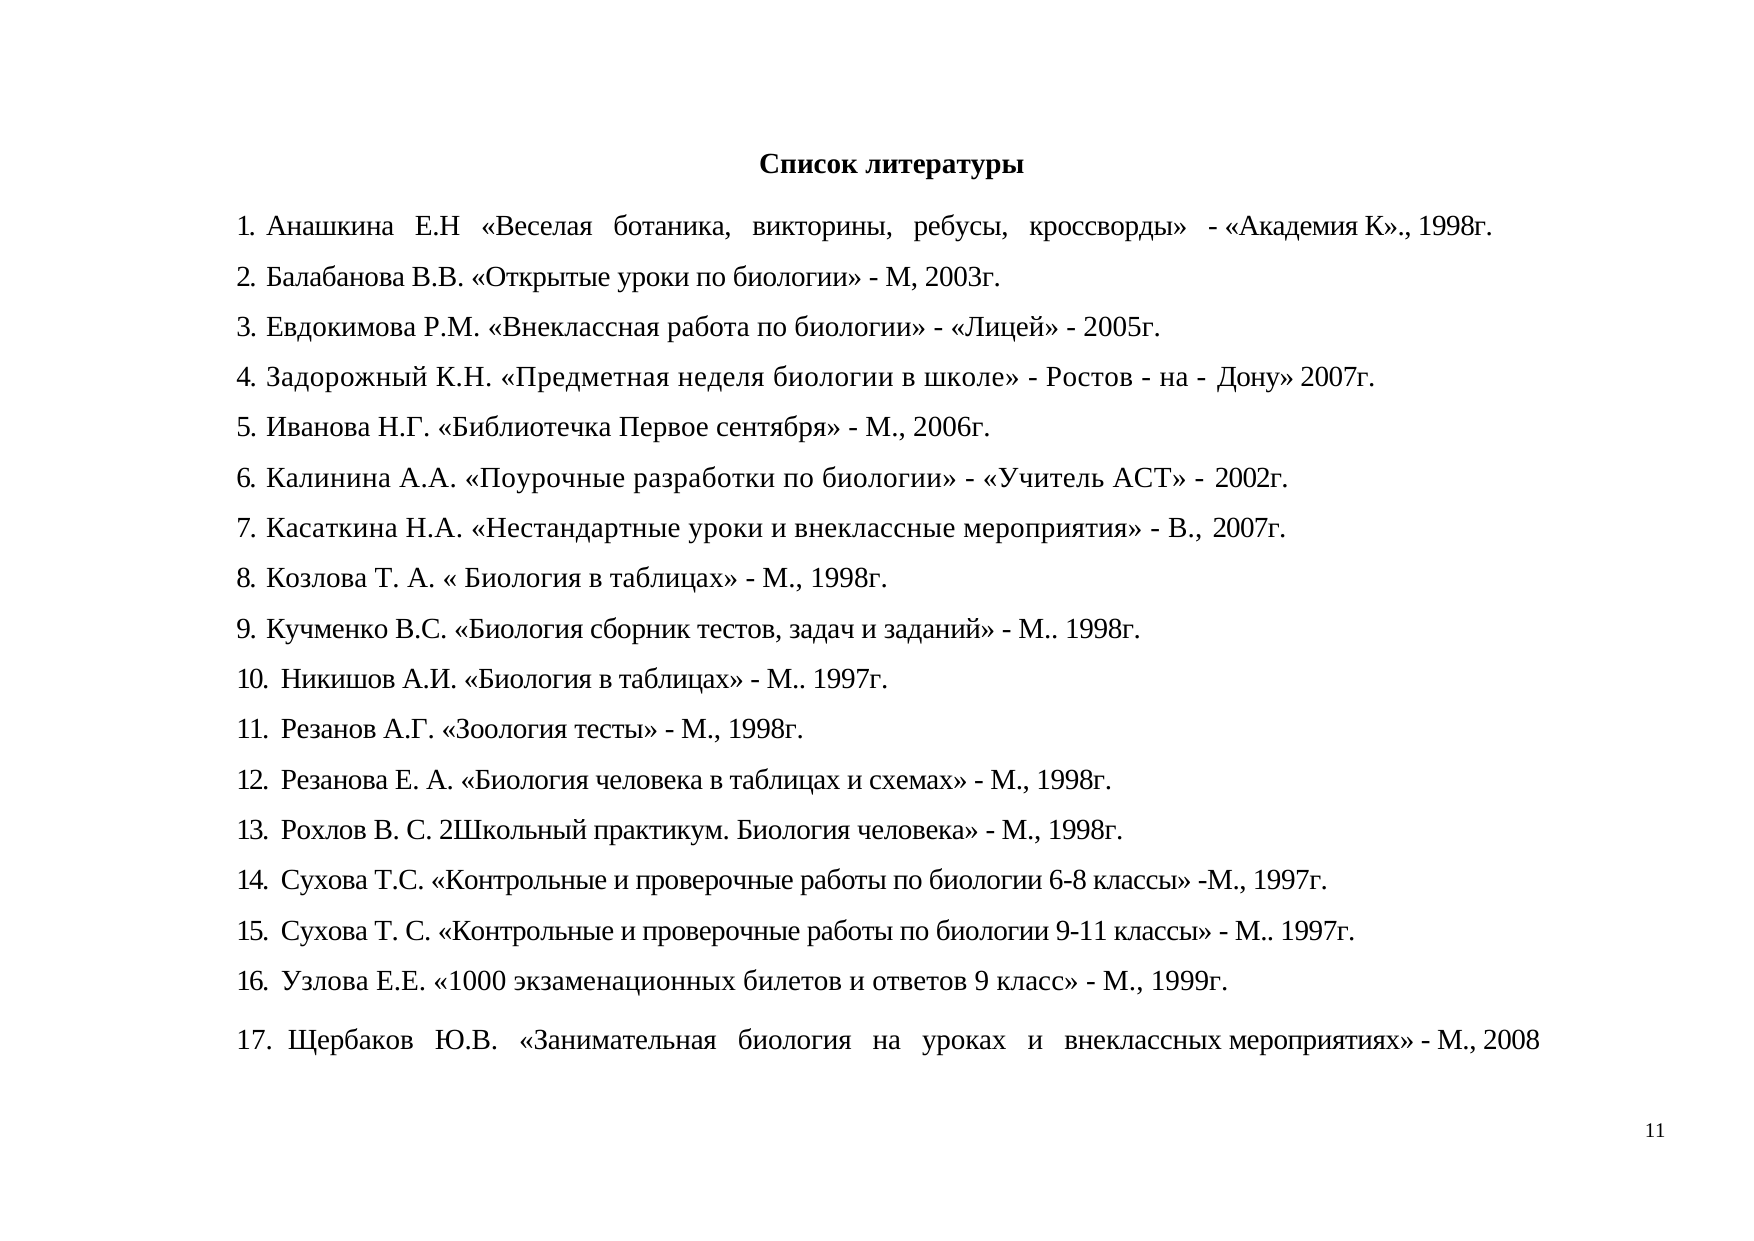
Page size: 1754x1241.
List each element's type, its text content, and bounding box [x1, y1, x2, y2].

list Касаткина Н.А. «Нестандартные уроки и внеклассные мероприятия» - В., 2007г. [236, 510, 1665, 544]
list Сухова Т. С. «Контрольные и проверочные работы по биологии 9-11 классы» - М.. 1997г. [236, 913, 1665, 946]
list Кучменко В.С. «Биология сборник тестов, задач и заданий» - М.. 1998г. [236, 611, 1665, 644]
list Сухова Т.С. «Контрольные и проверочные работы по биологии 6-8 классы» -М., 1997г. [236, 862, 1665, 896]
list Иванова Н.Г. «Библиотечка Первое сентября» - М., 2006г. [236, 409, 1665, 443]
list Резанов А.Г. «Зоология тесты» - М., 1998г. [236, 711, 1665, 745]
list Задорожный К.Н. «Предметная неделя биологии в школе» - Ростов - на - Дону» 2007г. [236, 359, 1665, 393]
list Козлова Т. А. « Биология в таблицах» - М., 1998г. [236, 561, 1665, 594]
list Балабанова В.В. «Открытые уроки по биологии» - М, 2003г. [236, 259, 1665, 292]
list Узлова Е.Е. «1000 экзаменационных билетов и ответов 9 класс» - М., 1999г. [236, 963, 1665, 997]
list Резанова Е. А. «Биология человека в таблицах и схемах» - М., 1998г. [236, 762, 1665, 795]
list Щербаков Ю.В. «Занимательная биология на уроках и внеклассных мероприятиях» - М., 2008 [236, 1022, 1664, 1055]
list Анашкина Е.Н «Веселая ботаника, викторины, ребусы, кроссворды» - «Академия К»., 1998г. [236, 208, 1665, 242]
list Рохлов В. С. 2Школьный практикум. Биология человека» - М., 1998г. [236, 812, 1665, 846]
list Никишов А.И. «Биология в таблицах» - М.. 1997г. [236, 661, 1665, 695]
text Список литературы [390, 146, 1665, 180]
list Калинина А.А. «Поурочные разработки по биологии» - «Учитель АСТ» - 2002г. [236, 460, 1665, 493]
list Евдокимова Р.М. «Внеклассная работа по биологии» - «Лицей» - 2005г. [236, 309, 1665, 342]
